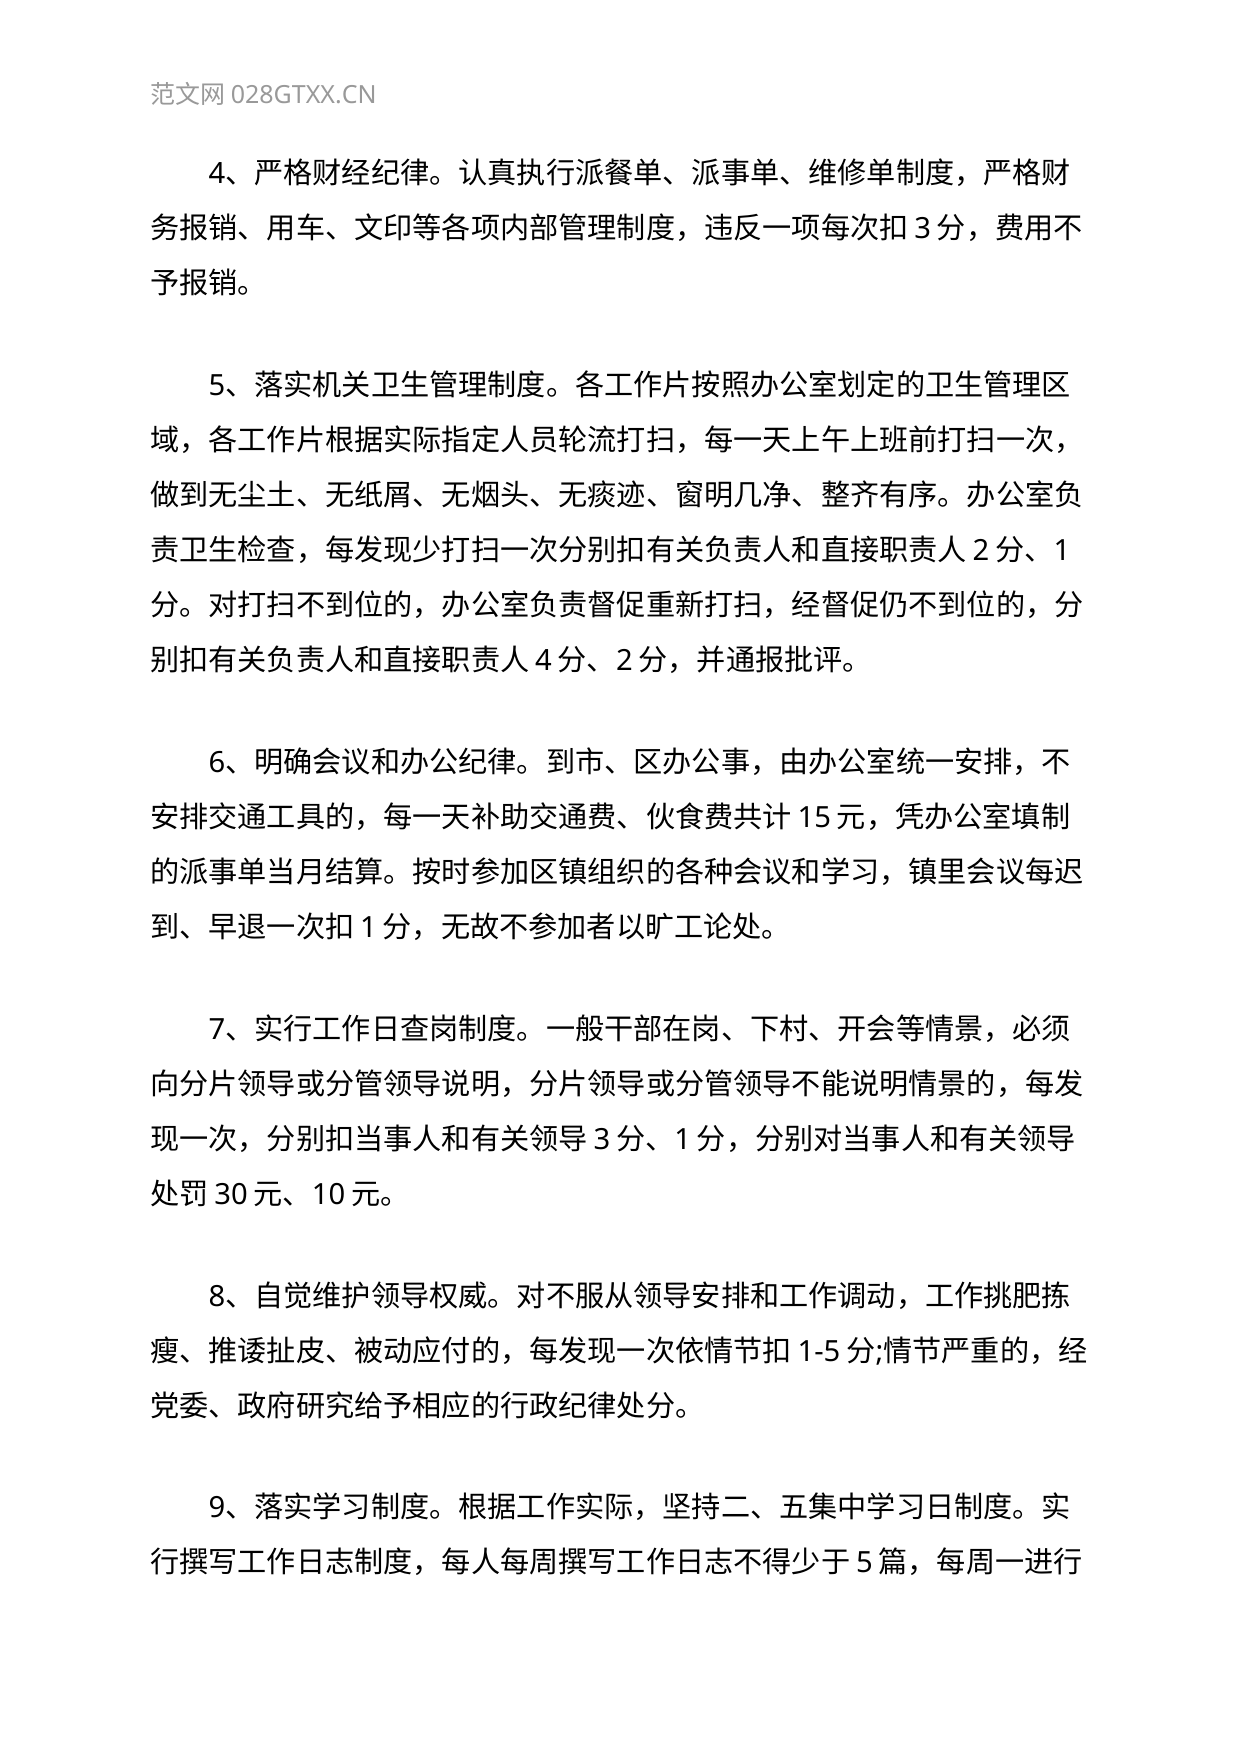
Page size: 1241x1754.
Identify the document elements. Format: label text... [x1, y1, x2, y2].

text 8、自觉维护领导权威。对不服从领导安排和工作调动，工作挑肥拣瘦、推诿扯皮、被动应付的，每发现一次依情节扣1-5分;情节严重的，经党委、政府研究给予相应的行政纪律处分。 [150, 1272, 1090, 1424]
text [150, 1484, 1090, 1581]
text 5、落实机关卫生管理制度。各工作片按照办公室划定的卫生管理区域，各工作片根据实际指定人员轮流打扫，每一天上午上班前打扫一次，做到无尘土、无纸屑、无烟头、无痰迹、窗明几净、整齐有序。办公室负责卫生检查，每发现少打扫一次分别扣有关负责人和直接职责人2分、1分。对打扫不到位的，办公室负责督促重新打扫，经督促仍不到位的，分别扣有关负责人和直接职责人4分、2分，并通报批评。 [150, 362, 1090, 679]
text 4、严格财经纪律。认真执行派餐单、派事单、维修单制度，严格财务报销、用车、文印等各项内部管理制度，违反一项每次扣3分，费用不予报销。 [150, 150, 1090, 302]
text 7、实行工作日查岗制度。一般干部在岗、下村、开会等情景，必须向分片领导或分管领导说明，分片领导或分管领导不能说明情景的，每发现一次，分别扣当事人和有关领导3分、1分，分别对当事人和有关领导处罚30元、10元。 [150, 1005, 1090, 1213]
text 6、明确会议和办公纪律。到市、区办公事，由办公室统一安排，不安排交通工具的，每一天补助交通费、伙食费共计15元，凭办公室填制的派事单当月结算。按时参加区镇组织的各种会议和学习，镇里会议每迟到、早退一次扣1分，无故不参加者以旷工论处。 [150, 738, 1090, 946]
